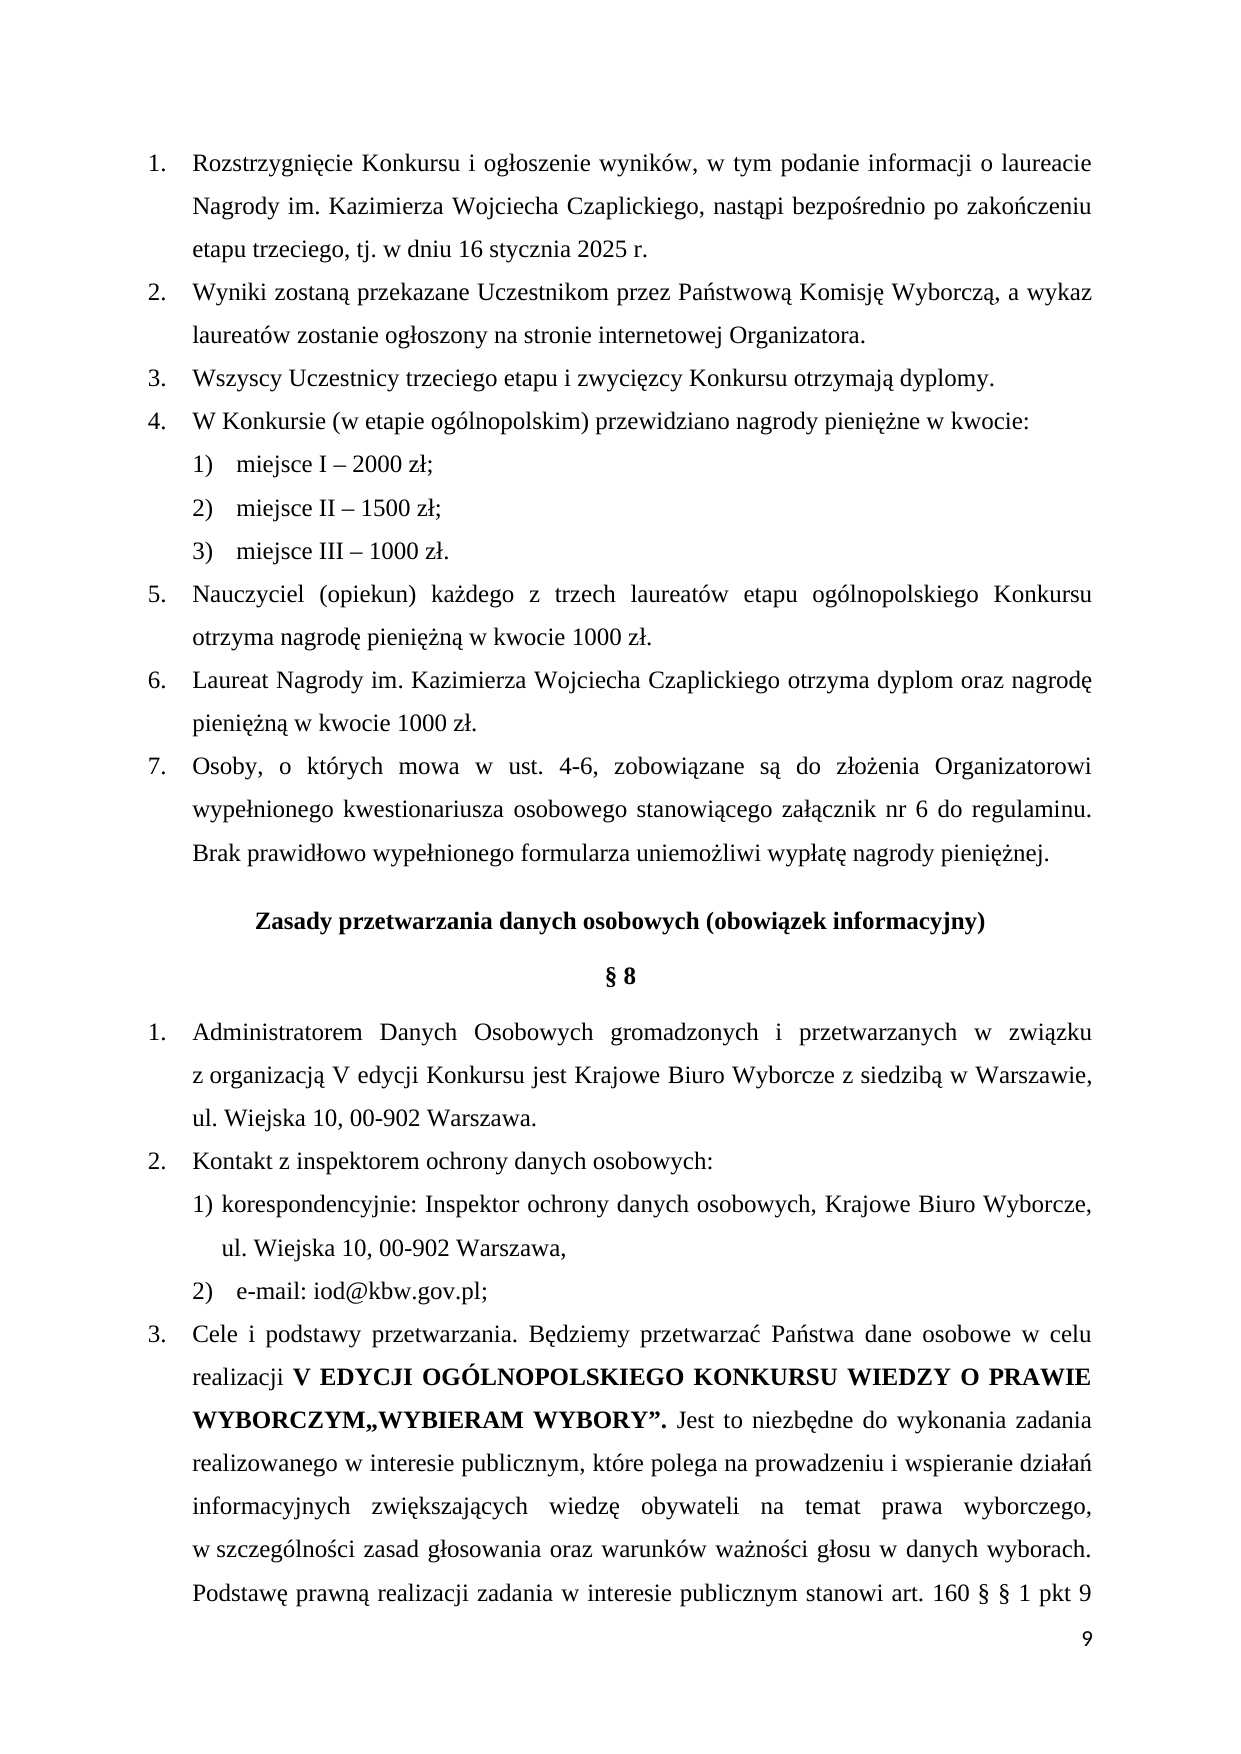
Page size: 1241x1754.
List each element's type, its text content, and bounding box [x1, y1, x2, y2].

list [148, 1319, 1093, 1606]
list miejsce I – 2000 zł; [192, 449, 1093, 478]
list Wszyscy Uczestnicy trzeciego etapu i zwycięzcy Konkursu otrzymają dyplomy. [148, 363, 1093, 392]
list Kontakt z inspektorem ochrony danych osobowych: [148, 1146, 1093, 1175]
list Administratorem Danych Osobowych gromadzonych i przetwarzanych w związku z organizacją V edycji Konkursu jest Krajowe Biuro Wyborcze z siedzibą w Warszawie, ul. Wiejska 10, 00-902 Warszawa. [148, 1017, 1093, 1132]
list Osoby, o których mowa w ust. 4-6, zobowiązane są do złożenia Organizatorowi wypełnionego kwestionariusza osobowego stanowiącego załącznik nr 6 do regulaminu. Brak prawidłowo wypełnionego formularza uniemożliwi wypłatę nagrody pieniężnej. [148, 751, 1093, 866]
list W Konkursie (w etapie ogólnopolskim) przewidziano nagrody pieniężne w kwocie: [148, 406, 1093, 435]
list Nauczyciel (opiekun) każdego z trzech laureatów etapu ogólnopolskiego Konkursu otrzyma nagrodę pieniężną w kwocie 1000 zł. [148, 579, 1093, 651]
list e-mail: iod@kbw.gov.pl; [192, 1276, 1093, 1304]
list Rozstrzygnięcie Konkursu i ogłoszenie wyników, w tym podanie informacji o laureacie Nagrody im. Kazimierza Wojciecha Czaplickiego, nastąpi bezpośrednio po zakończeniu etapu trzeciego, tj. w dniu 16 stycznia 2025 r. [148, 148, 1093, 263]
text Zasady przetwarzania danych osobowych (obowiązek informacyjny) [148, 906, 1093, 934]
list miejsce III – 1000 zł. [192, 536, 1093, 564]
list korespondencyjnie: Inspektor ochrony danych osobowych, Krajowe Biuro Wyborcze, ul. Wiejska 10, 00-902 Warszawa, [192, 1189, 1093, 1261]
list Laureat Nagrody im. Kazimierza Wojciecha Czaplickiego otrzyma dyplom oraz nagrodę pieniężną w kwocie 1000 zł. [148, 665, 1093, 737]
list miejsce II – 1500 zł; [192, 493, 1093, 521]
list Wyniki zostaną przekazane Uczestnikom przez Państwową Komisję Wyborczą, a wykaz laureatów zostanie ogłoszony na stronie internetowej Organizatora. [148, 277, 1093, 349]
text § 8 [148, 961, 1093, 990]
